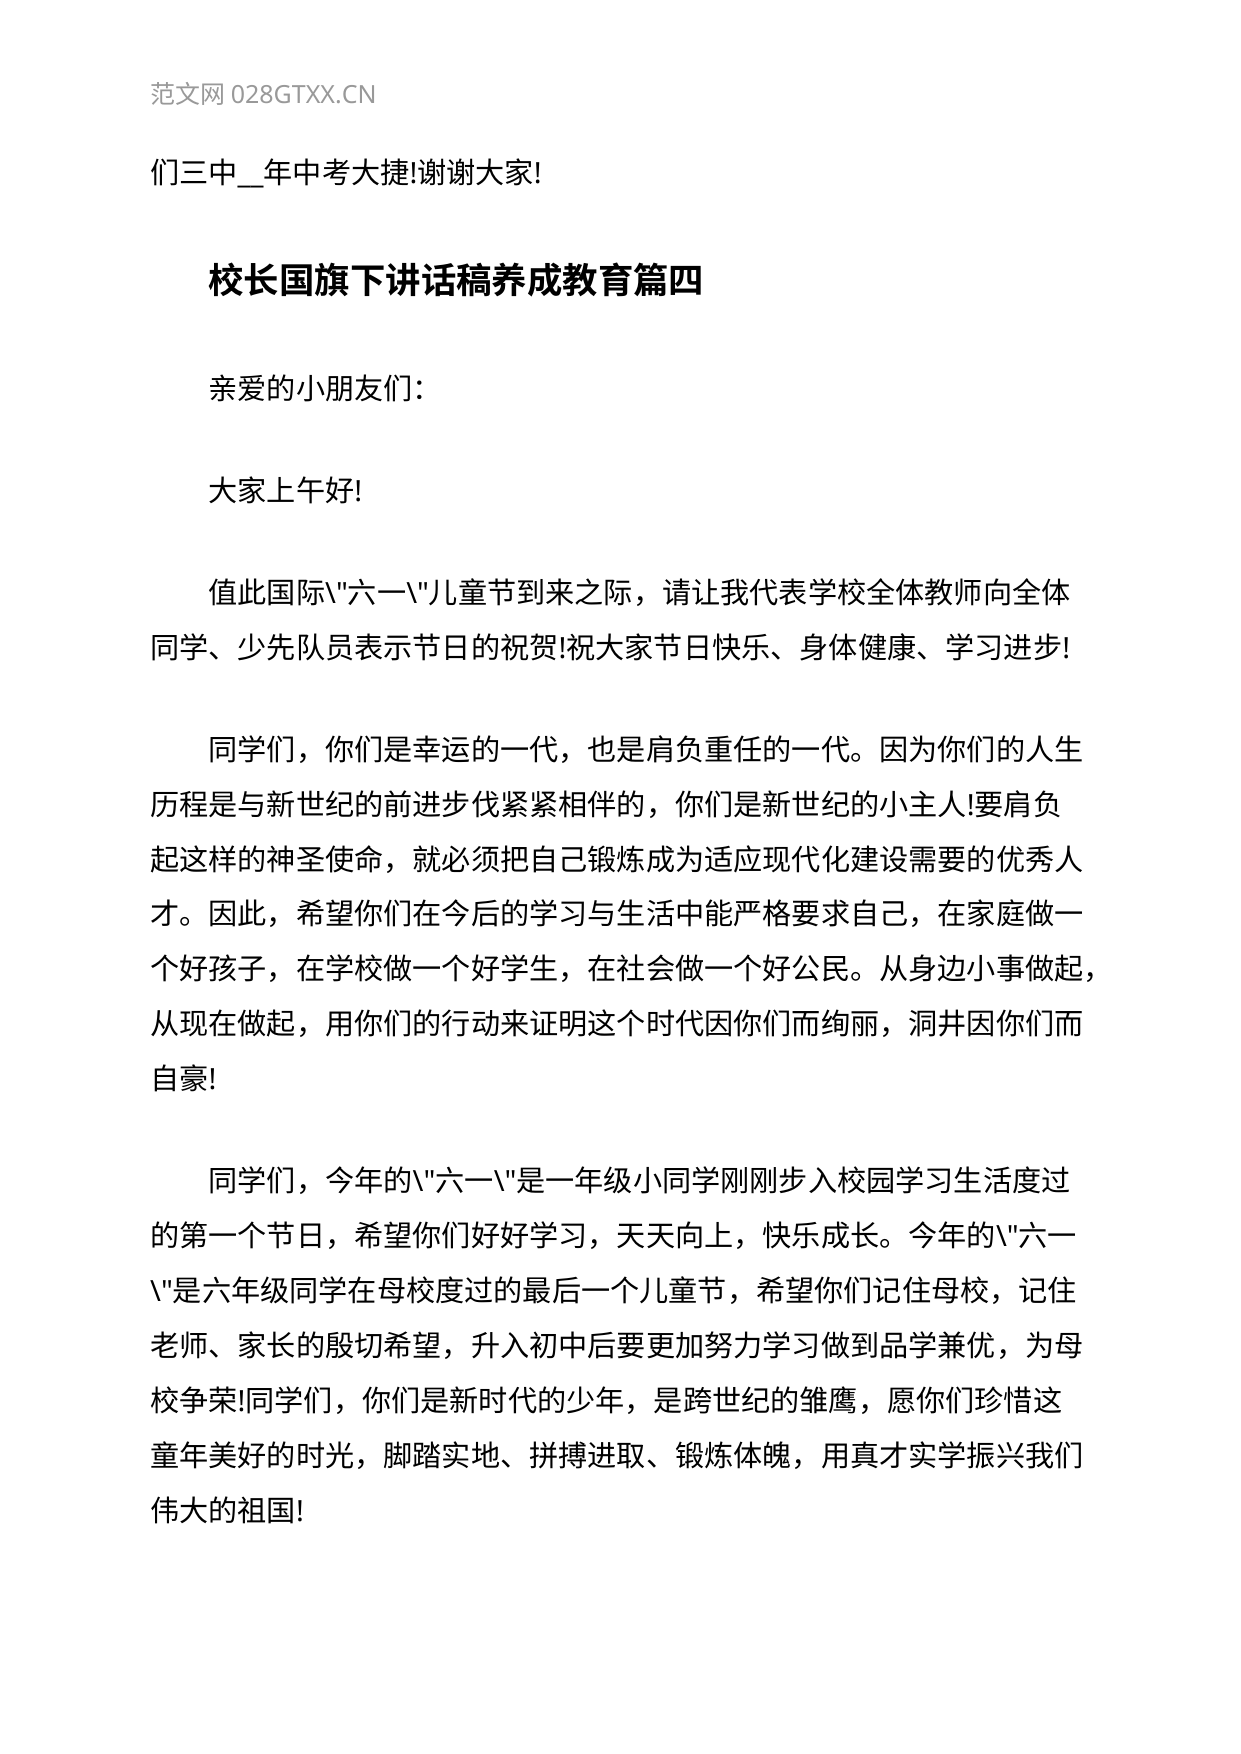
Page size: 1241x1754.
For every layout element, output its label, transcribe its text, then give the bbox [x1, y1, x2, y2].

text 校长国旗下讲话稿养成教育篇四 [150, 252, 1090, 303]
text 大家上午好! [150, 467, 1090, 509]
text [150, 150, 1090, 192]
text 亲爱的小朋友们： [150, 365, 1090, 408]
text 同学们，你们是幸运的一代，也是肩负重任的一代。因为你们的人生历程是与新世纪的前进步伐紧紧相伴的，你们是新世纪的小主人!要肩负起这样的神圣使命，就必须把自己锻炼成为适应现代化建设需要的优秀人才。因此，希望你们在今后的学习与生活中能严格要求自己，在家庭做一个好孩子，在学校做一个好学生，在社会做一个好公民。从身边小事做起，从现在做起，用你们的行动来证明这个时代因你们而绚丽，洞井因你们而自豪! [150, 726, 1090, 1098]
text 值此国际\"六一\"儿童节到来之际，请让我代表学校全体教师向全体同学、少先队员表示节日的祝贺!祝大家节日快乐、身体健康、学习进步! [150, 569, 1090, 667]
text 同学们，今年的\"六一\"是一年级小同学刚刚步入校园学习生活度过的第一个节日，希望你们好好学习，天天向上，快乐成长。今年的\"六一\"是六年级同学在母校度过的最后一个儿童节，希望你们记住母校，记住老师、家长的殷切希望，升入初中后要更加努力学习做到品学兼优，为母校争荣!同学们，你们是新时代的少年，是跨世纪的雏鹰，愿你们珍惜这童年美好的时光，脚踏实地、拼搏进取、锻炼体魄，用真才实学振兴我们伟大的祖国! [150, 1158, 1090, 1530]
